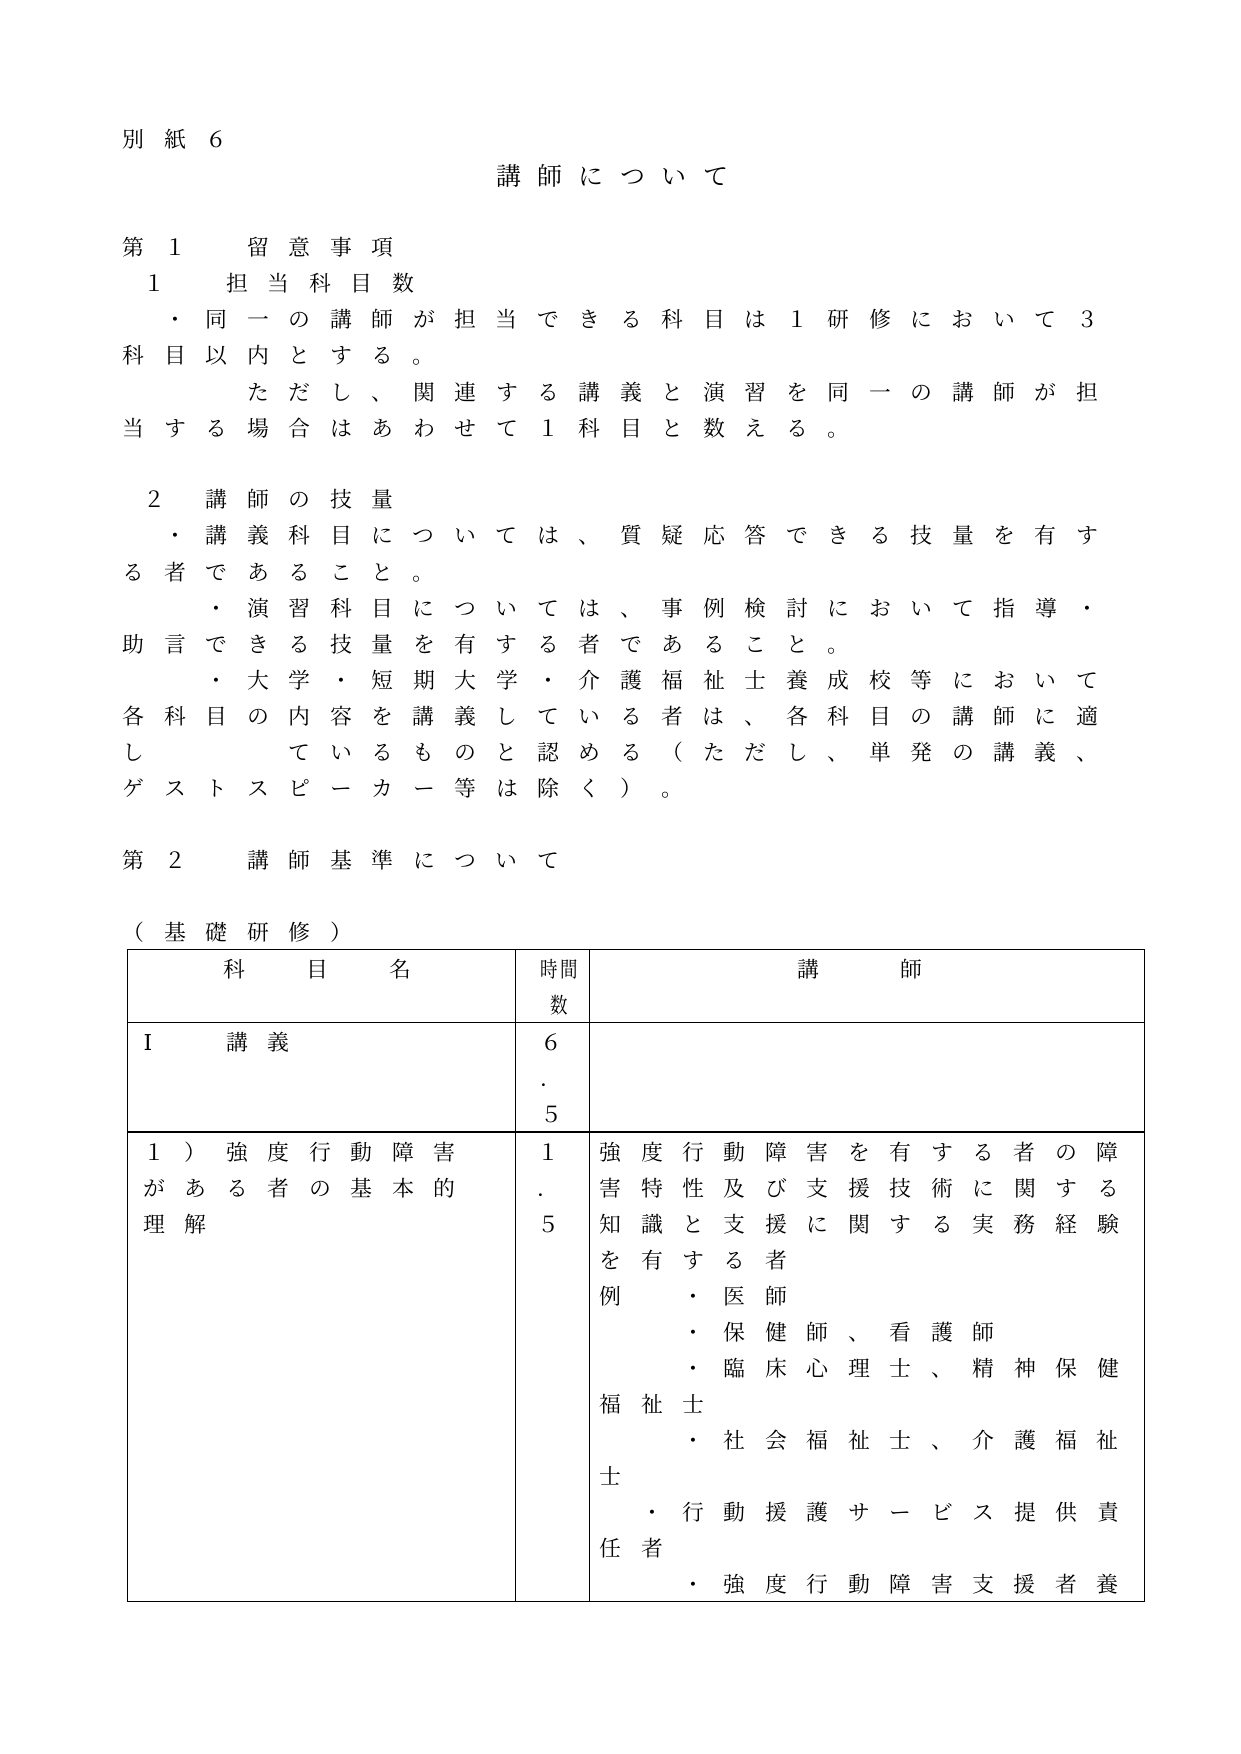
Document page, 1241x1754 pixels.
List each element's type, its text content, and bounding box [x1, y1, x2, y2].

text ・演習科目については、事例検討において指導・助言できる技量を有する者であること。 [123, 589, 1118, 661]
table_cell [590, 1023, 1144, 1131]
table_cell １）強度行動障害がある者の基本的理解 [128, 1133, 515, 1601]
text ・講義科目については、質疑応答できる技量を有する者であること。 [123, 517, 1118, 589]
table_cell ６．５ [516, 1023, 589, 1131]
table_cell １．５ [516, 1133, 589, 1601]
text ただし、関連する講義と演習を同一の講師が担当する場合はあわせて１科目と数える。 [123, 372, 1118, 444]
text （基礎研修） [123, 913, 1118, 949]
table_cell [590, 1133, 1144, 1601]
table_header 時間数 [516, 950, 589, 1022]
text ・大学・短期大学・介護福祉士養成校等において各科目の内容を講義している者は、各科目の講師に適し ているものと認める（ただし、単発の講義、ゲストスピーカー等は除く）。 [123, 661, 1118, 805]
text 第２ 講師基準について [123, 841, 1118, 877]
text １ 担当科目数 [123, 264, 1118, 300]
text ２ 講師の技量 [123, 481, 1118, 517]
text 別紙６ [123, 120, 1118, 156]
table_header 科 目 名 [128, 950, 515, 1022]
text 講師について [123, 156, 1118, 192]
table_header 講 師 [590, 950, 1144, 1022]
text 第１ 留意事項 [123, 228, 1118, 264]
table_cell Ⅰ 講義 [128, 1023, 515, 1131]
text ・同一の講師が担当できる科目は１研修において３科目以内とする。 [123, 300, 1118, 372]
